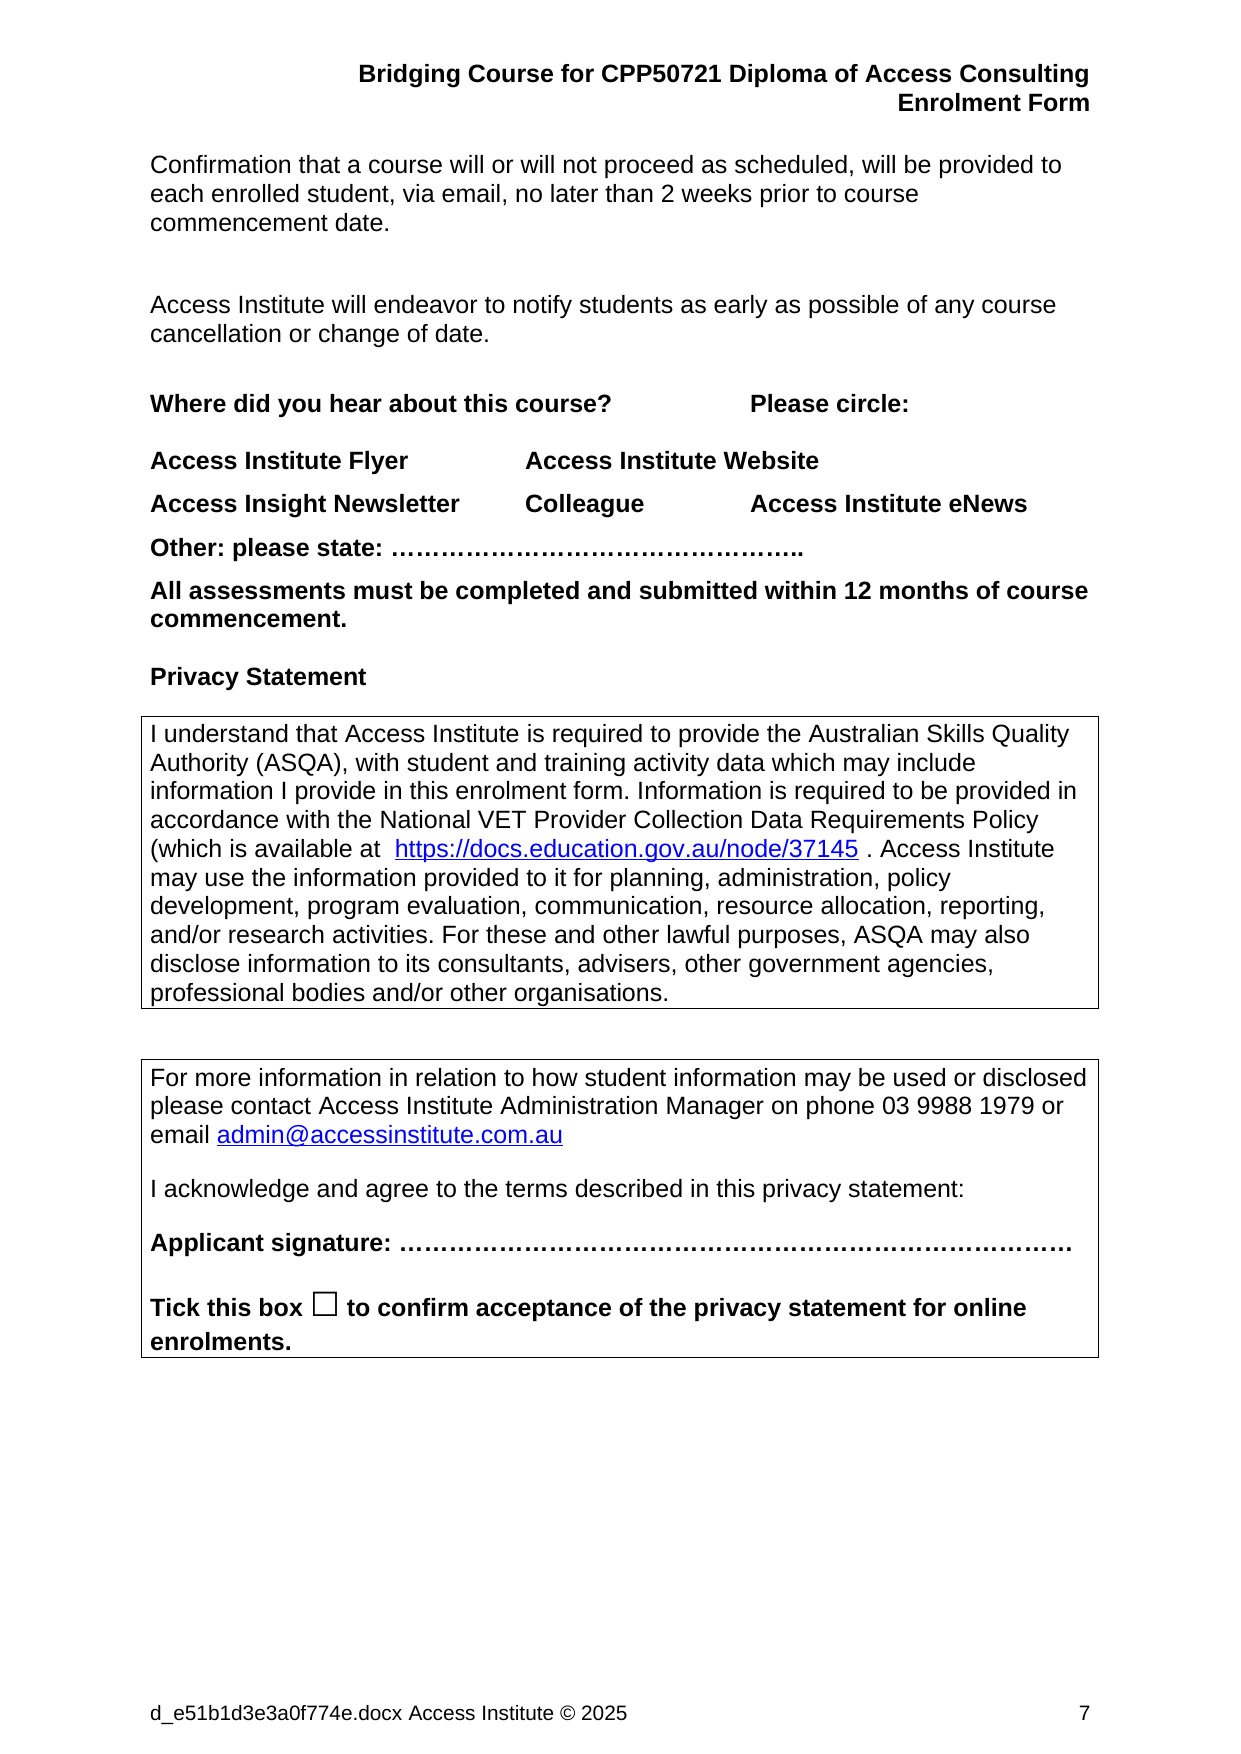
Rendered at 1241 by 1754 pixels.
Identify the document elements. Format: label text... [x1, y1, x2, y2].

text Access Insight Newsletter Colleague Access Institute eNews [150, 489, 1090, 518]
text Privacy Statement [150, 662, 1090, 691]
text Tick this box to confirm acceptance of the privacy statement for online enrolments. [142, 1278, 1098, 1357]
text Access Institute Flyer Access Institute Website [150, 446, 1090, 475]
text Access Institute will endeavor to notify students as early as possible of any course cancellation or change of date. [150, 290, 1090, 347]
text All assessments must be completed and submitted within 12 months of course commencement. [150, 576, 1090, 633]
text Where did you hear about this course? Please circle: [150, 389, 1090, 417]
text I understand that Access Institute is required to provide the Australian Skills Quality Authority (ASQA), with student and training activity data which may include information I provide in this enrolment form. Information is required to be provided in accordance with the National VET Provider Collection Data Requirements Policy (which is available at https://docs.education.gov.au/node/37145 . Access Institute may use the information provided to it for planning, administration, policy development, program evaluation, communication, resource allocation, reporting, and/or research activities. For these and other lawful purposes, ASQA may also disclose information to its consultants, advisers, other government agencies, professional bodies and/or other organisations. [142, 717, 1098, 1008]
text Other: please state: ………………………………………….. [150, 532, 1090, 561]
text Confirmation that a course will or will not proceed as scheduled, will be provided to each enrolled student, via email, no later than 2 weeks prior to course commencement date. [150, 150, 1090, 236]
text I acknowledge and agree to the terms described in this privacy statement: [142, 1171, 1098, 1202]
text Applicant signature: ……………………………………………………………………… [142, 1224, 1098, 1256]
text For more information in relation to how student information may be used or disclosed please contact Access Institute Administration Manager on phone 03 9988 1979 or email admin@accessinstitute.com.au [142, 1060, 1098, 1149]
